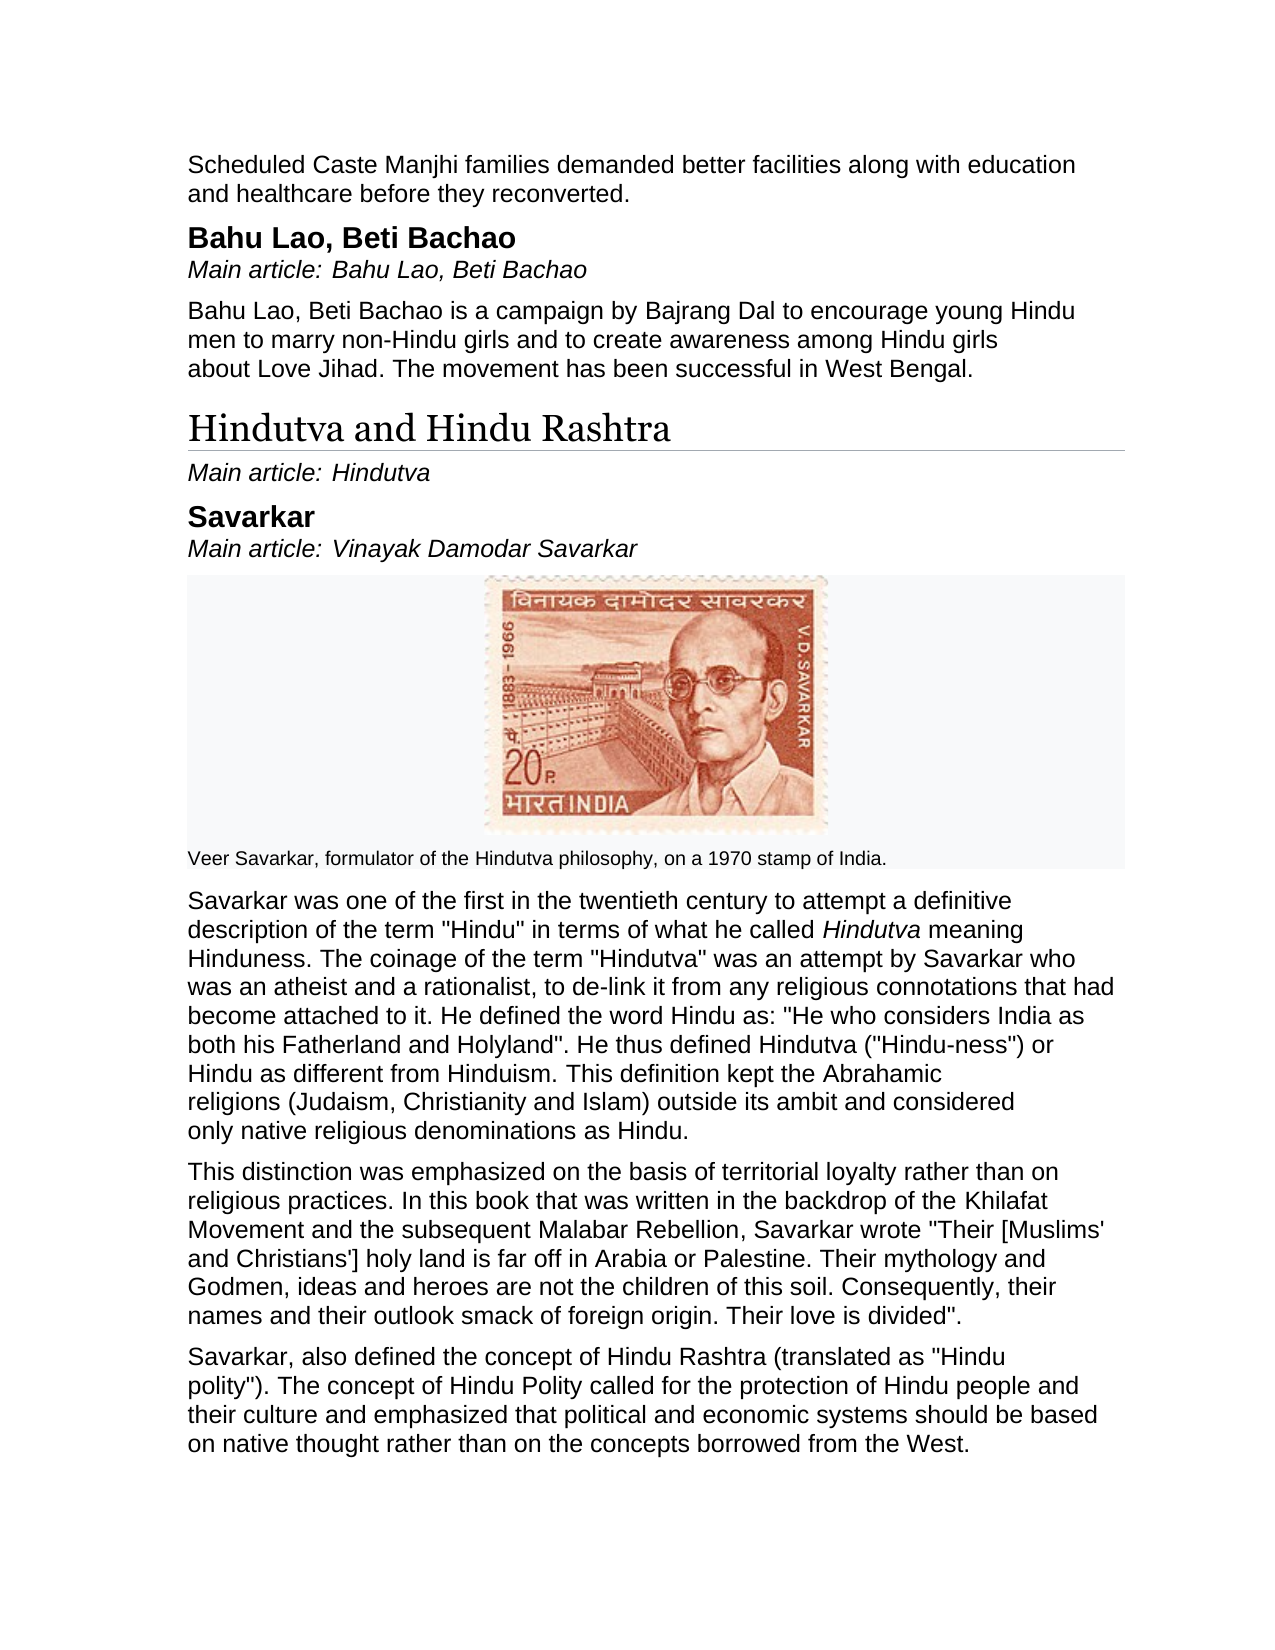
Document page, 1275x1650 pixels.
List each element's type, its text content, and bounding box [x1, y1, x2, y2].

text Veer Savarkar, formulator of the Hindutva philosophy, on a 1970 stamp of India. [187, 834, 1125, 869]
text Main article: Vinayak Damodar Savarkar [187, 534, 1125, 562]
text Main article: Hindutva [187, 458, 1125, 486]
text Hindutva and Hindu Rashtra [187, 407, 1125, 451]
text Bahu Lao, Beti Bachao is a campaign by Bajrang Dal to encourage young Hindu men to marry non-Hindu girls and to create awareness among Hindu girls about Love Jihad. The movement has been successful in West Bengal. [187, 296, 1125, 382]
text Bahu Lao, Beti Bachao [187, 220, 1125, 255]
text Savarkar was one of the first in the twentieth century to attempt a definitive description of the term "Hindu" in terms of what he called Hindutva meaning Hinduness. The coinage of the term "Hindutva" was an attempt by Savarkar who was an atheist and a rationalist, to de-link it from any religious connotations that had become attached to it. He defined the word Hindu as: "He who considers India as both his Fatherland and Holyland". He thus defined Hindutva ("Hindu-ness") or Hindu as different from Hinduism. This definition kept the Abrahamic religions (Judaism, Christianity and Islam) outside its ambit and considered only native religious denominations as Hindu. [187, 886, 1125, 1145]
text Savarkar, also defined the concept of Hindu Rashtra (translated as "Hindu polity"). The concept of Hindu Polity called for the protection of Hindu people and their culture and emphasized that political and economic systems should be based on native thought rather than on the concepts borrowed from the West. [187, 1342, 1125, 1457]
picture [484, 575, 829, 835]
text Savarkar [187, 499, 1125, 534]
text Main article: Bahu Lao, Beti Bachao [187, 255, 1125, 283]
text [187, 150, 1125, 207]
text This distinction was emphasized on the basis of territorial loyalty rather than on religious practices. In this book that was written in the backdrop of the Khilafat Movement and the subsequent Malabar Rebellion, Savarkar wrote "Their [Muslims' and Christians'] holy land is far off in Arabia or Palestine. Their mythology and Godmen, ideas and heroes are not the children of this soil. Consequently, their names and their outlook smack of foreign origin. Their love is divided". [187, 1157, 1125, 1330]
